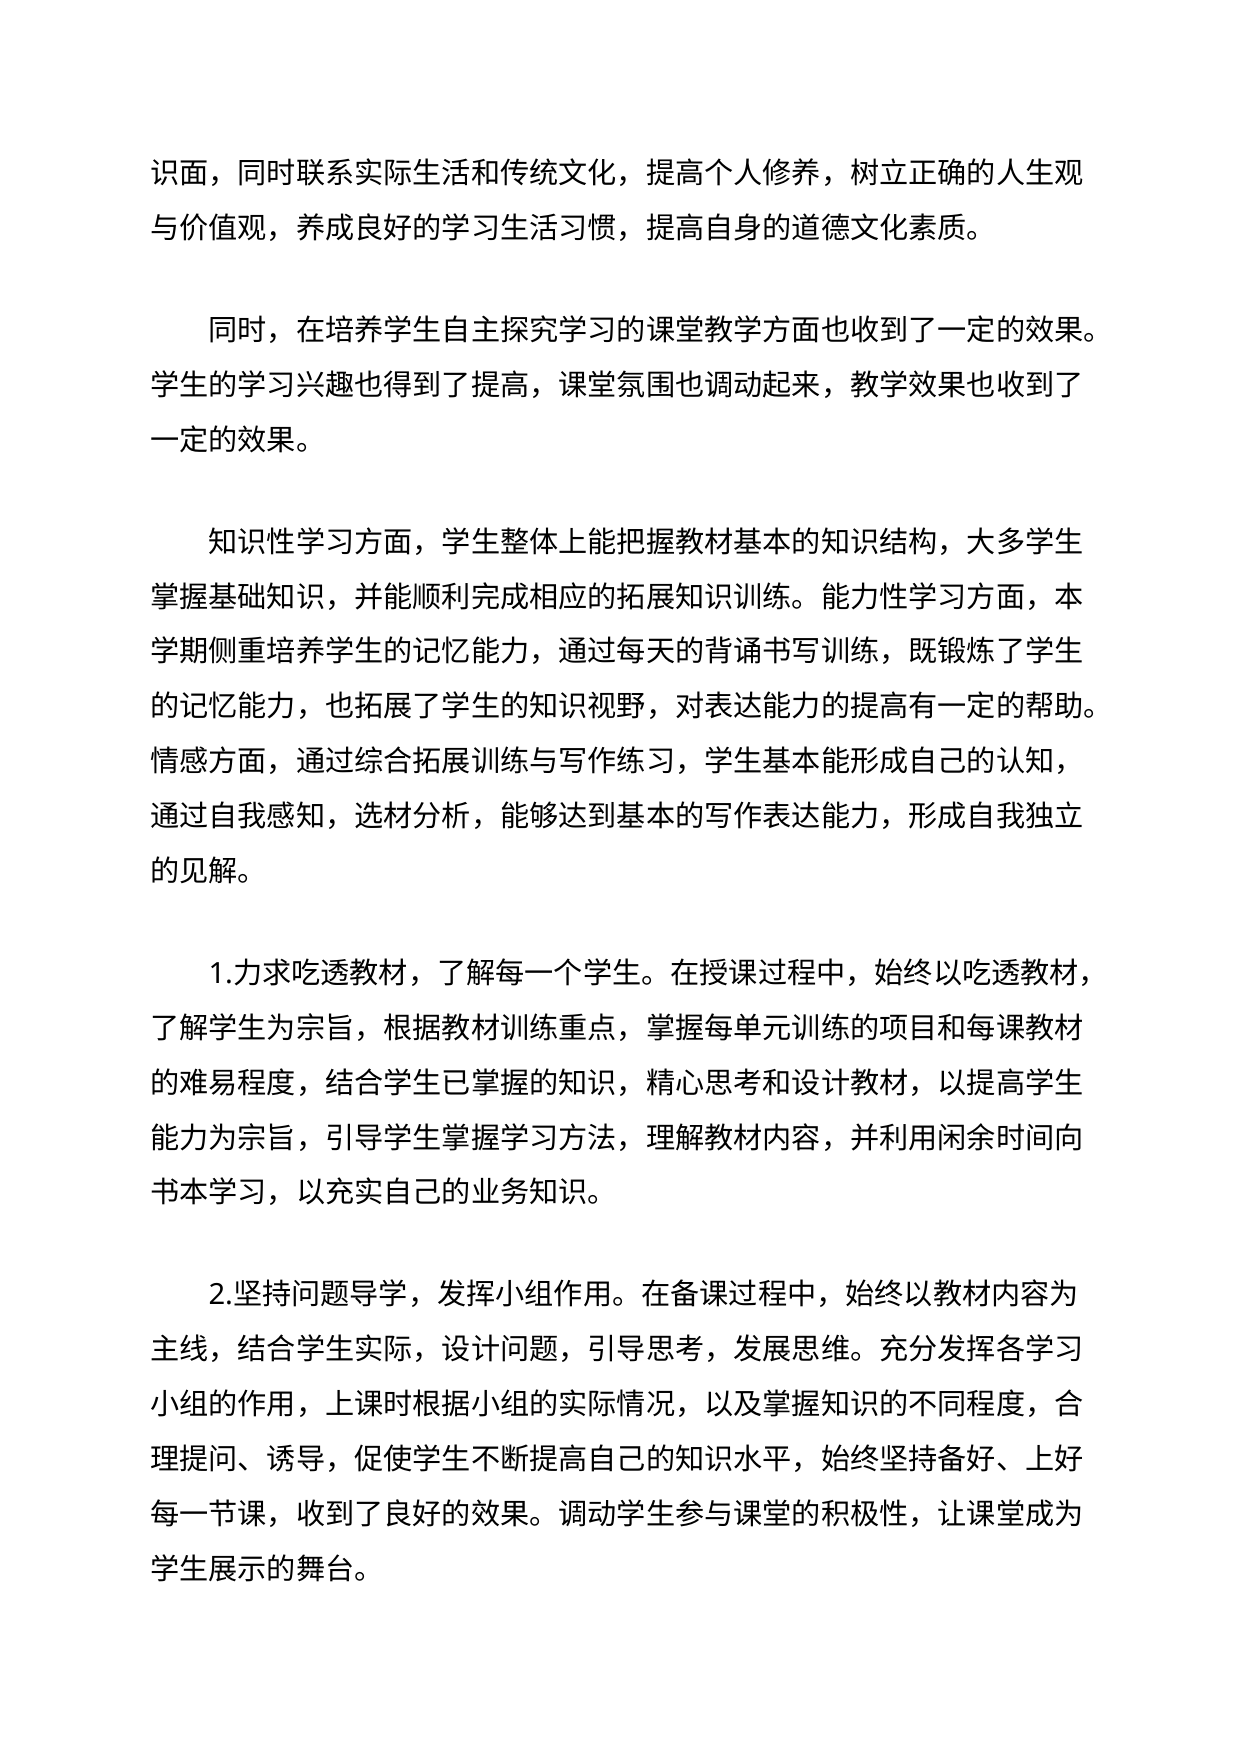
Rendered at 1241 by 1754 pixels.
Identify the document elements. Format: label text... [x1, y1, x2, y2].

text 同时，在培养学生自主探究学习的课堂教学方面也收到了一定的效果。学生的学习兴趣也得到了提高，课堂氛围也调动起来，教学效果也收到了一定的效果。 [150, 307, 1090, 459]
text 知识性学习方面，学生整体上能把握教材基本的知识结构，大多学生掌握基础知识，并能顺利完成相应的拓展知识训练。能力性学习方面，本学期侧重培养学生的记忆能力，通过每天的背诵书写训练，既锻炼了学生的记忆能力，也拓展了学生的知识视野，对表达能力的提高有一定的帮助。情感方面，通过综合拓展训练与写作练习，学生基本能形成自己的认知，通过自我感知，选材分析，能够达到基本的写作表达能力，形成自我独立的见解。 [150, 518, 1090, 890]
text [150, 150, 1090, 247]
text 1.力求吃透教材，了解每一个学生。在授课过程中，始终以吃透教材，了解学生为宗旨，根据教材训练重点，掌握每单元训练的项目和每课教材的难易程度，结合学生已掌握的知识，精心思考和设计教材，以提高学生能力为宗旨，引导学生掌握学习方法，理解教材内容，并利用闲余时间向书本学习，以充实自己的业务知识。 [150, 949, 1090, 1211]
text 2.坚持问题导学，发挥小组作用。在备课过程中，始终以教材内容为主线，结合学生实际，设计问题，引导思考，发展思维。充分发挥各学习小组的作用，上课时根据小组的实际情况，以及掌握知识的不同程度，合理提问、诱导，促使学生不断提高自己的知识水平，始终坚持备好、上好每一节课，收到了良好的效果。调动学生参与课堂的积极性，让课堂成为学生展示的舞台。 [150, 1271, 1090, 1588]
